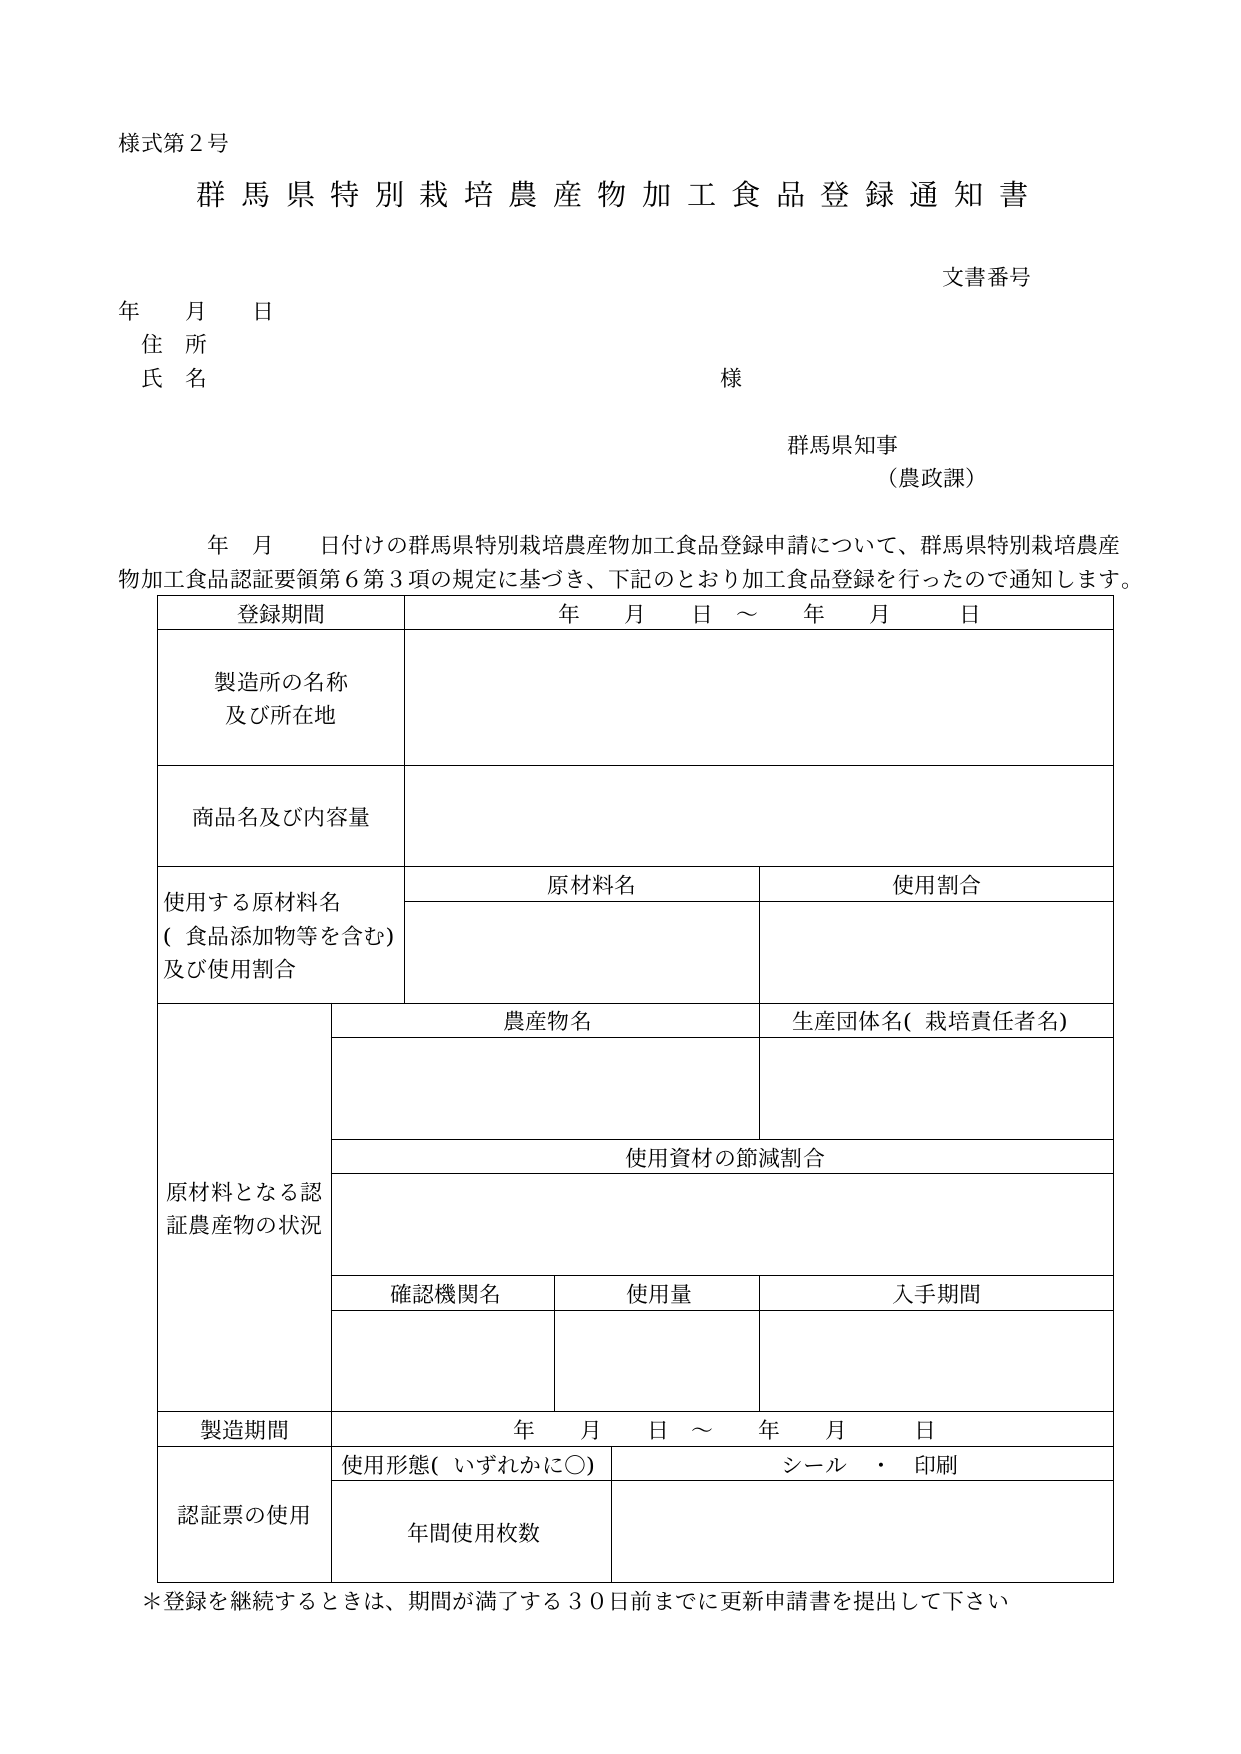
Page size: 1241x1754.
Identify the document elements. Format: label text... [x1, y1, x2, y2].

table_cell [612, 1481, 1113, 1582]
text 群馬県知事 [118, 427, 1122, 461]
text 住 所 [118, 326, 1122, 360]
text （農政課） [855, 461, 1122, 494]
text 群馬県特別栽培農産物加工食品登録通知書 [118, 159, 1122, 226]
table_cell 製造期間 [158, 1412, 331, 1446]
table_cell 認証票の使用 [158, 1447, 331, 1582]
table_cell [332, 1174, 1113, 1275]
table_cell シール ・ 印刷 [612, 1447, 1113, 1480]
table_cell 使用量 [555, 1276, 759, 1309]
text ＊登録を継続するときは、期間が満了する３０日前までに更新申請書を提出して下さい [118, 1583, 1122, 1617]
table_cell 農産物名 [332, 1004, 759, 1037]
table_cell 使用割合 [760, 867, 1113, 901]
table_cell 確認機関名 [332, 1276, 554, 1309]
table_cell 年 月 日 ～ 年 月 日 [332, 1412, 1113, 1446]
table_cell [405, 902, 759, 1002]
table_cell [405, 630, 1113, 764]
table_cell [555, 1311, 759, 1411]
text 氏 名 様 [118, 360, 1122, 393]
table_cell 使用する原材料名 (食品添加物等を含む)及び使用割合 [158, 867, 404, 1002]
text 様式第２号 [118, 125, 1122, 159]
table_cell 商品名及び内容量 [158, 766, 404, 866]
table_cell [760, 902, 1113, 1002]
text 年 月 日付けの群馬県特別栽培農産物加工食品登録申請について、群馬県特別栽培農産物加工食品認証要領第６第３項の規定に基づき、下記のとおり加工食品登録を行ったので通知します。 [118, 528, 1122, 595]
table_cell 年間使用枚数 [332, 1481, 611, 1582]
text 文書番号 年 月 日 [118, 259, 1122, 326]
table_cell [760, 1311, 1113, 1411]
table_cell 原材料名 [405, 867, 759, 901]
table_cell [332, 1038, 759, 1139]
table_cell 使用資材の節減割合 [332, 1140, 1113, 1173]
table_cell [760, 1038, 1113, 1139]
table_cell 生産団体名(栽培責任者名) [760, 1004, 1113, 1037]
table_cell 使用形態(いずれかに○) [332, 1447, 611, 1480]
table_header 登録期間 [158, 596, 404, 629]
table_cell [405, 766, 1113, 866]
table_cell [332, 1311, 554, 1411]
table_cell 入手期間 [760, 1276, 1113, 1309]
table_header 年 月 日 ～ 年 月 日 [405, 596, 1113, 629]
table_cell 製造所の名称 及び所在地 [158, 630, 404, 764]
table_cell 原材料となる認証農産物の状況 [158, 1004, 331, 1411]
